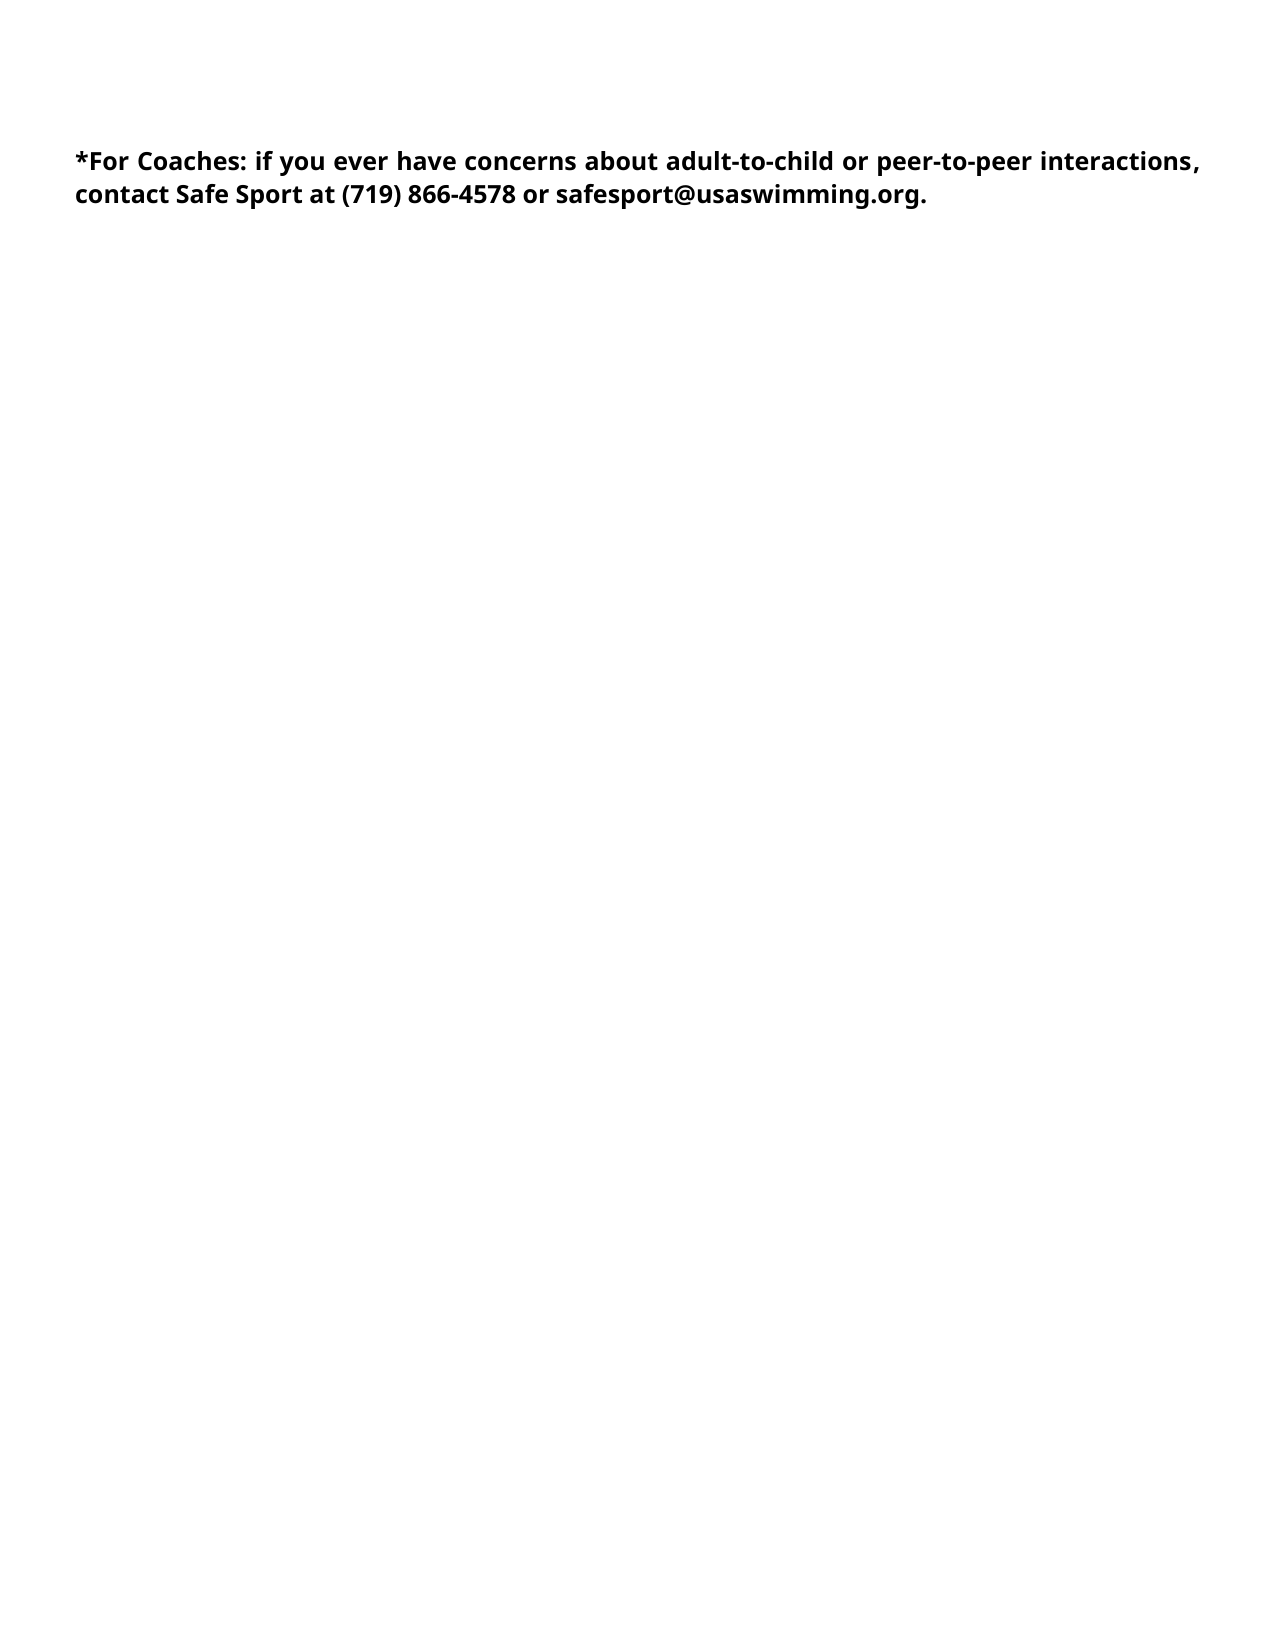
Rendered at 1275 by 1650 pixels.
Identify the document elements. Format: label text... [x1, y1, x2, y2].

text *For Coaches: if you ever have concerns about adult-to-child or peer-to-peer interactions, contact Safe Sport at (719) 866-4578 or safesport@usaswimming.org. [75, 143, 1200, 211]
